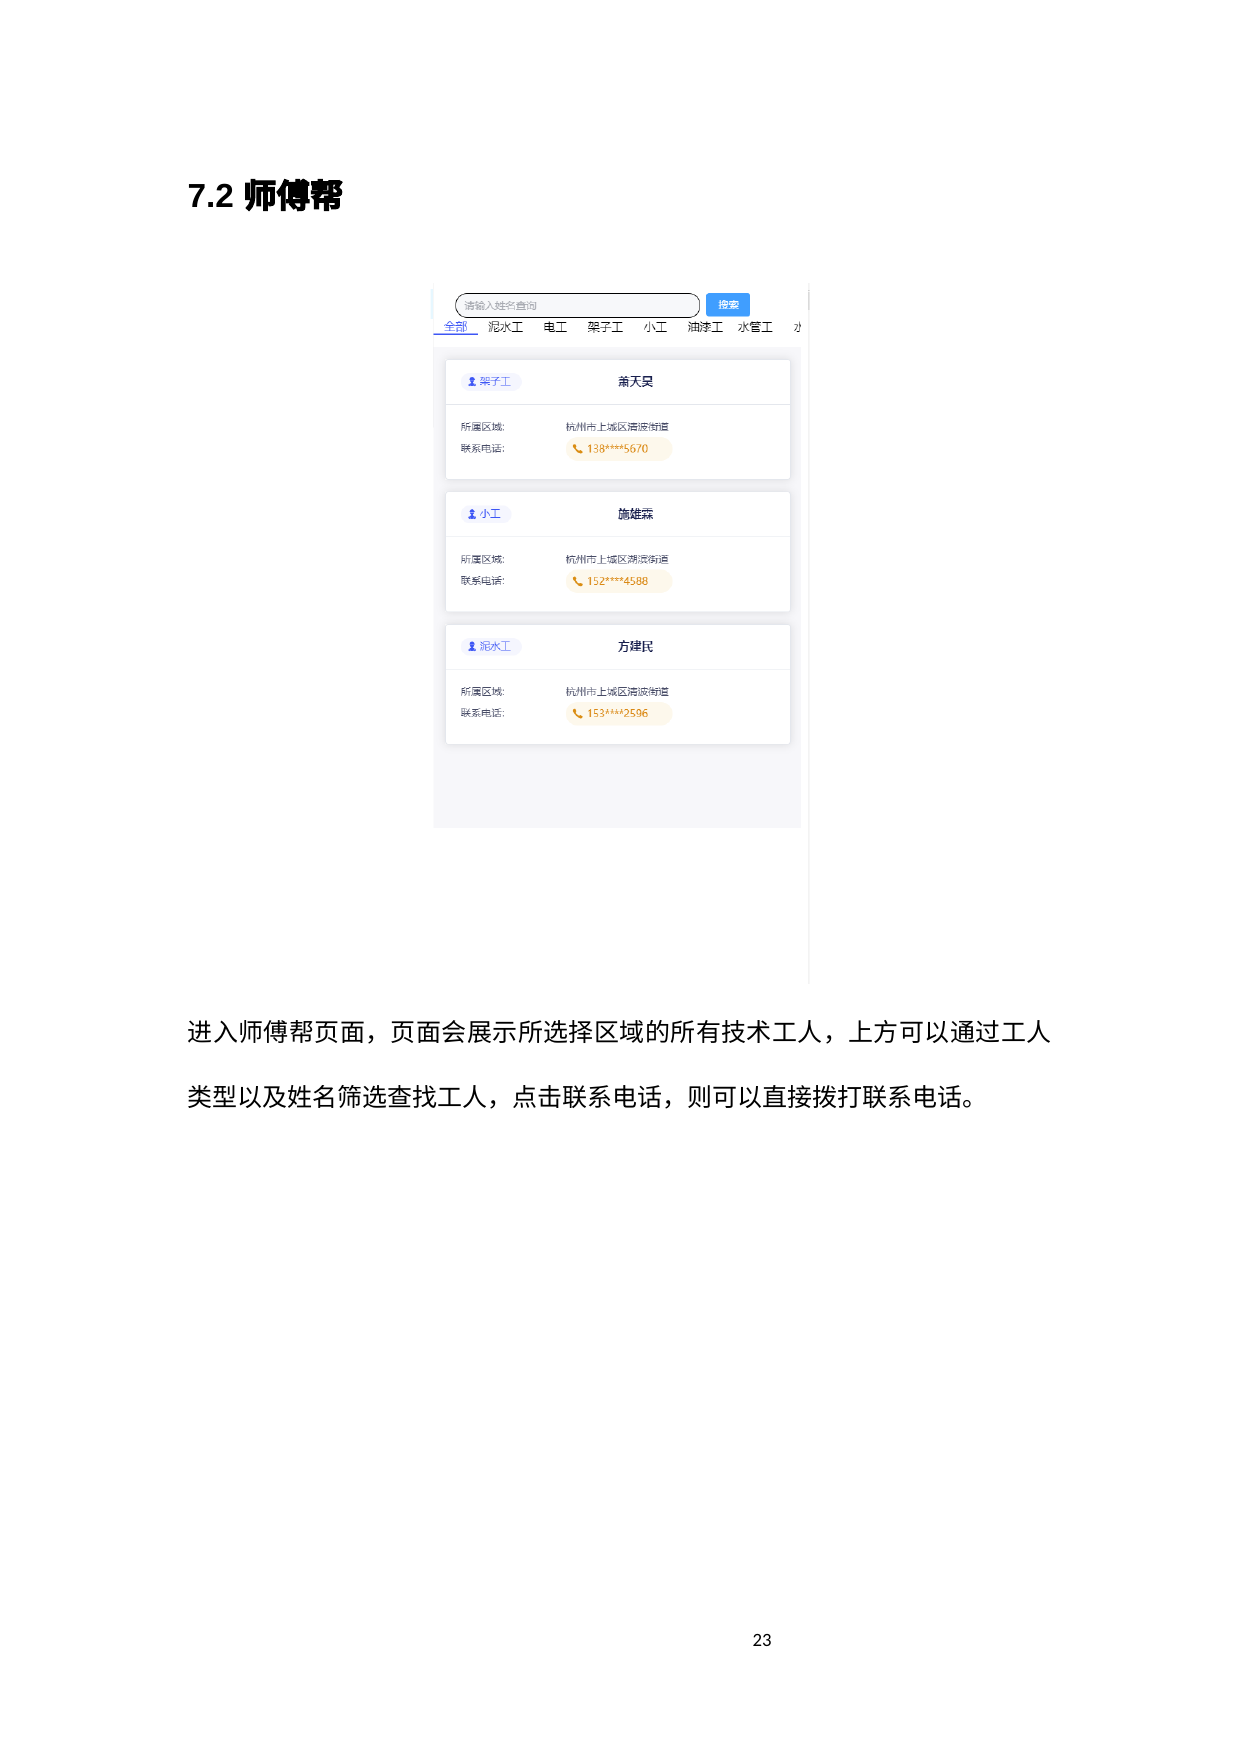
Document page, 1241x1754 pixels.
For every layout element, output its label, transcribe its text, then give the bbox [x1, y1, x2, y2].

picture [430, 283, 810, 984]
text 进入师傅帮页面，页面会展示所选择区域的所有技术工人，上方可以通过工人类型以及姓名筛选查找工人，点击联系电话，则可以直接拨打联系电话。 [187, 998, 1053, 1128]
subtitle 7.2 师傅帮 [187, 162, 1053, 227]
